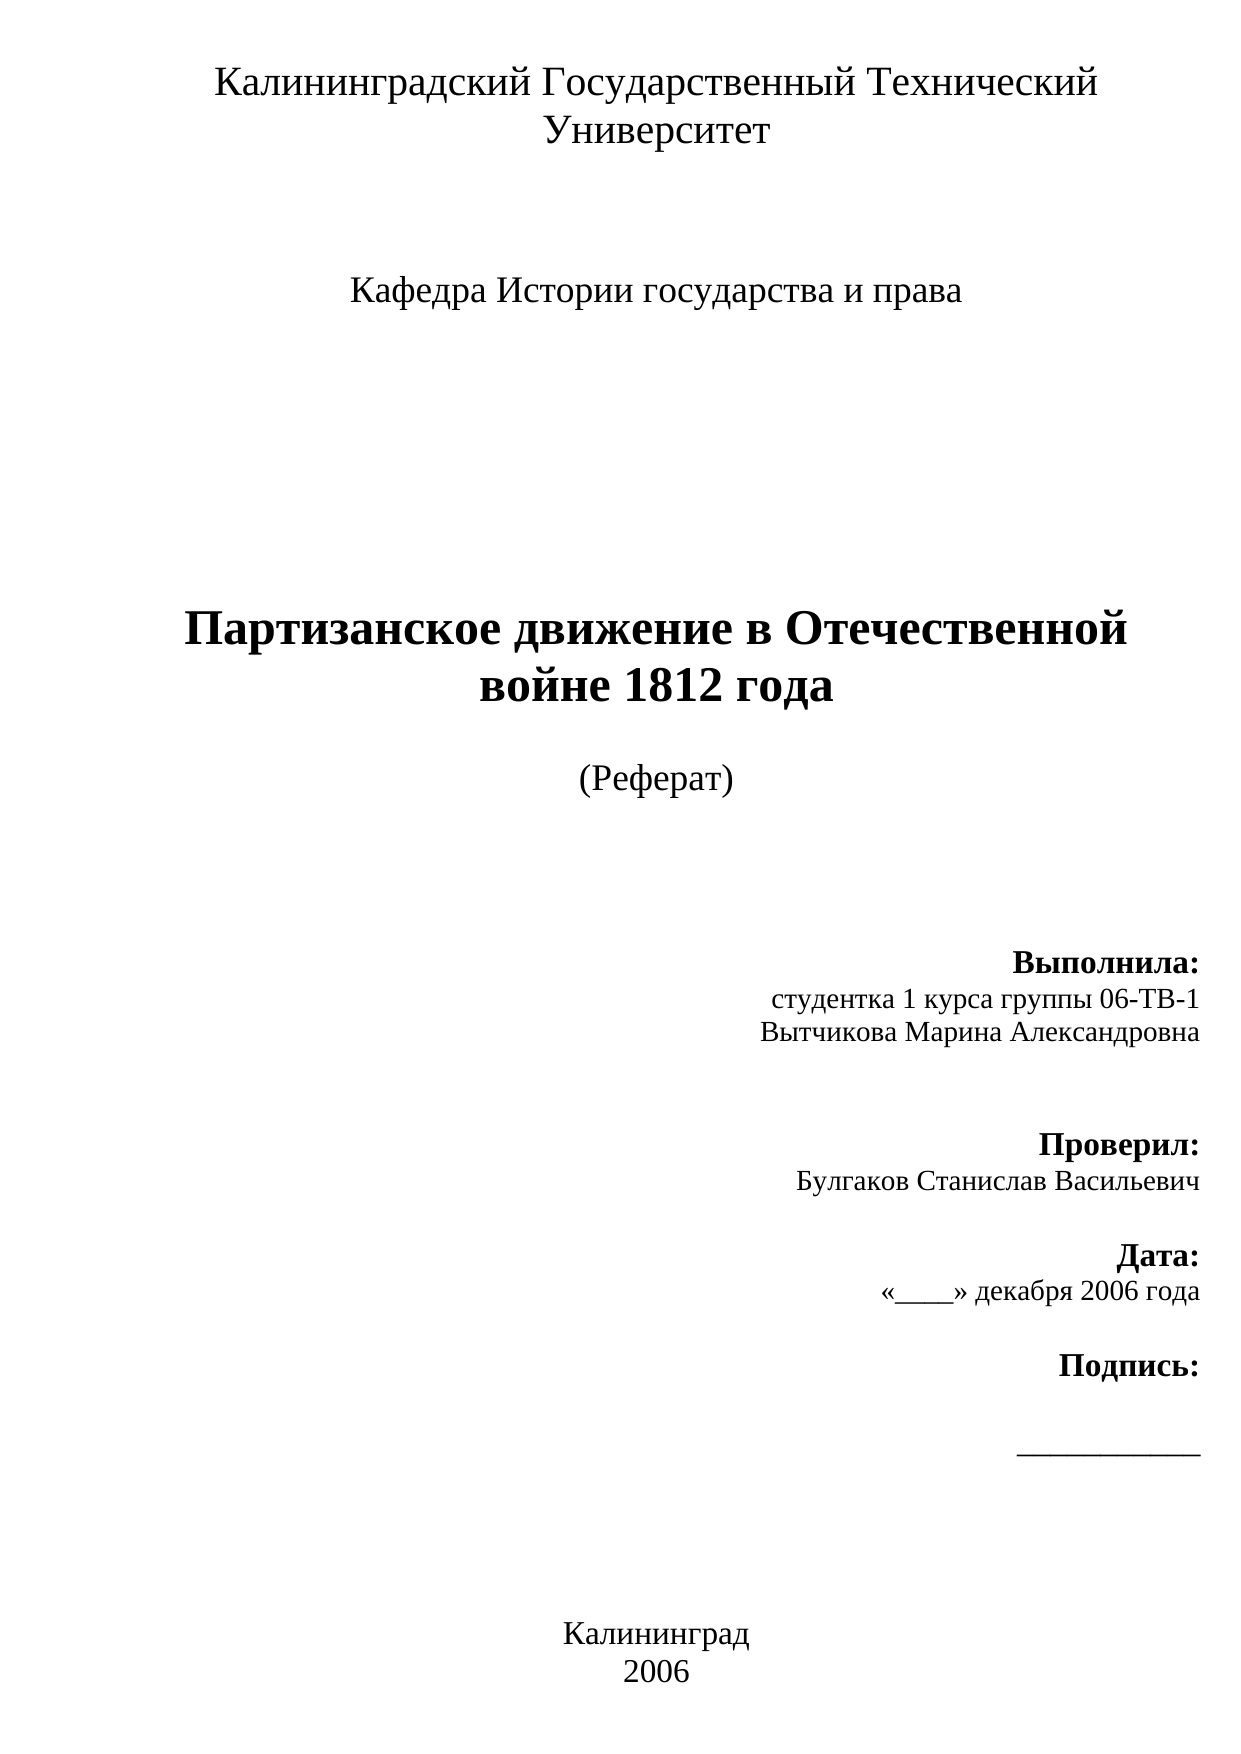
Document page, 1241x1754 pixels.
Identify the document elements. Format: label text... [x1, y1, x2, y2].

text Калининградский Государственный Технический Университет [112, 56, 1200, 152]
text Проверил: [112, 1125, 1200, 1163]
text Кафедра Истории государства и права [112, 267, 1200, 310]
text студентка 1 курса группы 06-ТВ-1 [112, 981, 1200, 1014]
text «____» декабря 2006 года [112, 1273, 1200, 1307]
text Подпись: [112, 1345, 1200, 1383]
text Дата: [112, 1235, 1200, 1273]
text Калининград [112, 1613, 1200, 1652]
text Выполнила: [112, 943, 1200, 981]
text 2006 [112, 1652, 1200, 1690]
text ___________ [112, 1422, 1200, 1460]
text (Реферат) [112, 756, 1200, 799]
text Булгаков Станислав Васильевич [112, 1163, 1200, 1197]
text Партизанское движение в Отечественной войне 1812 года [112, 598, 1200, 713]
text Вытчикова Марина Александровна [112, 1014, 1200, 1048]
